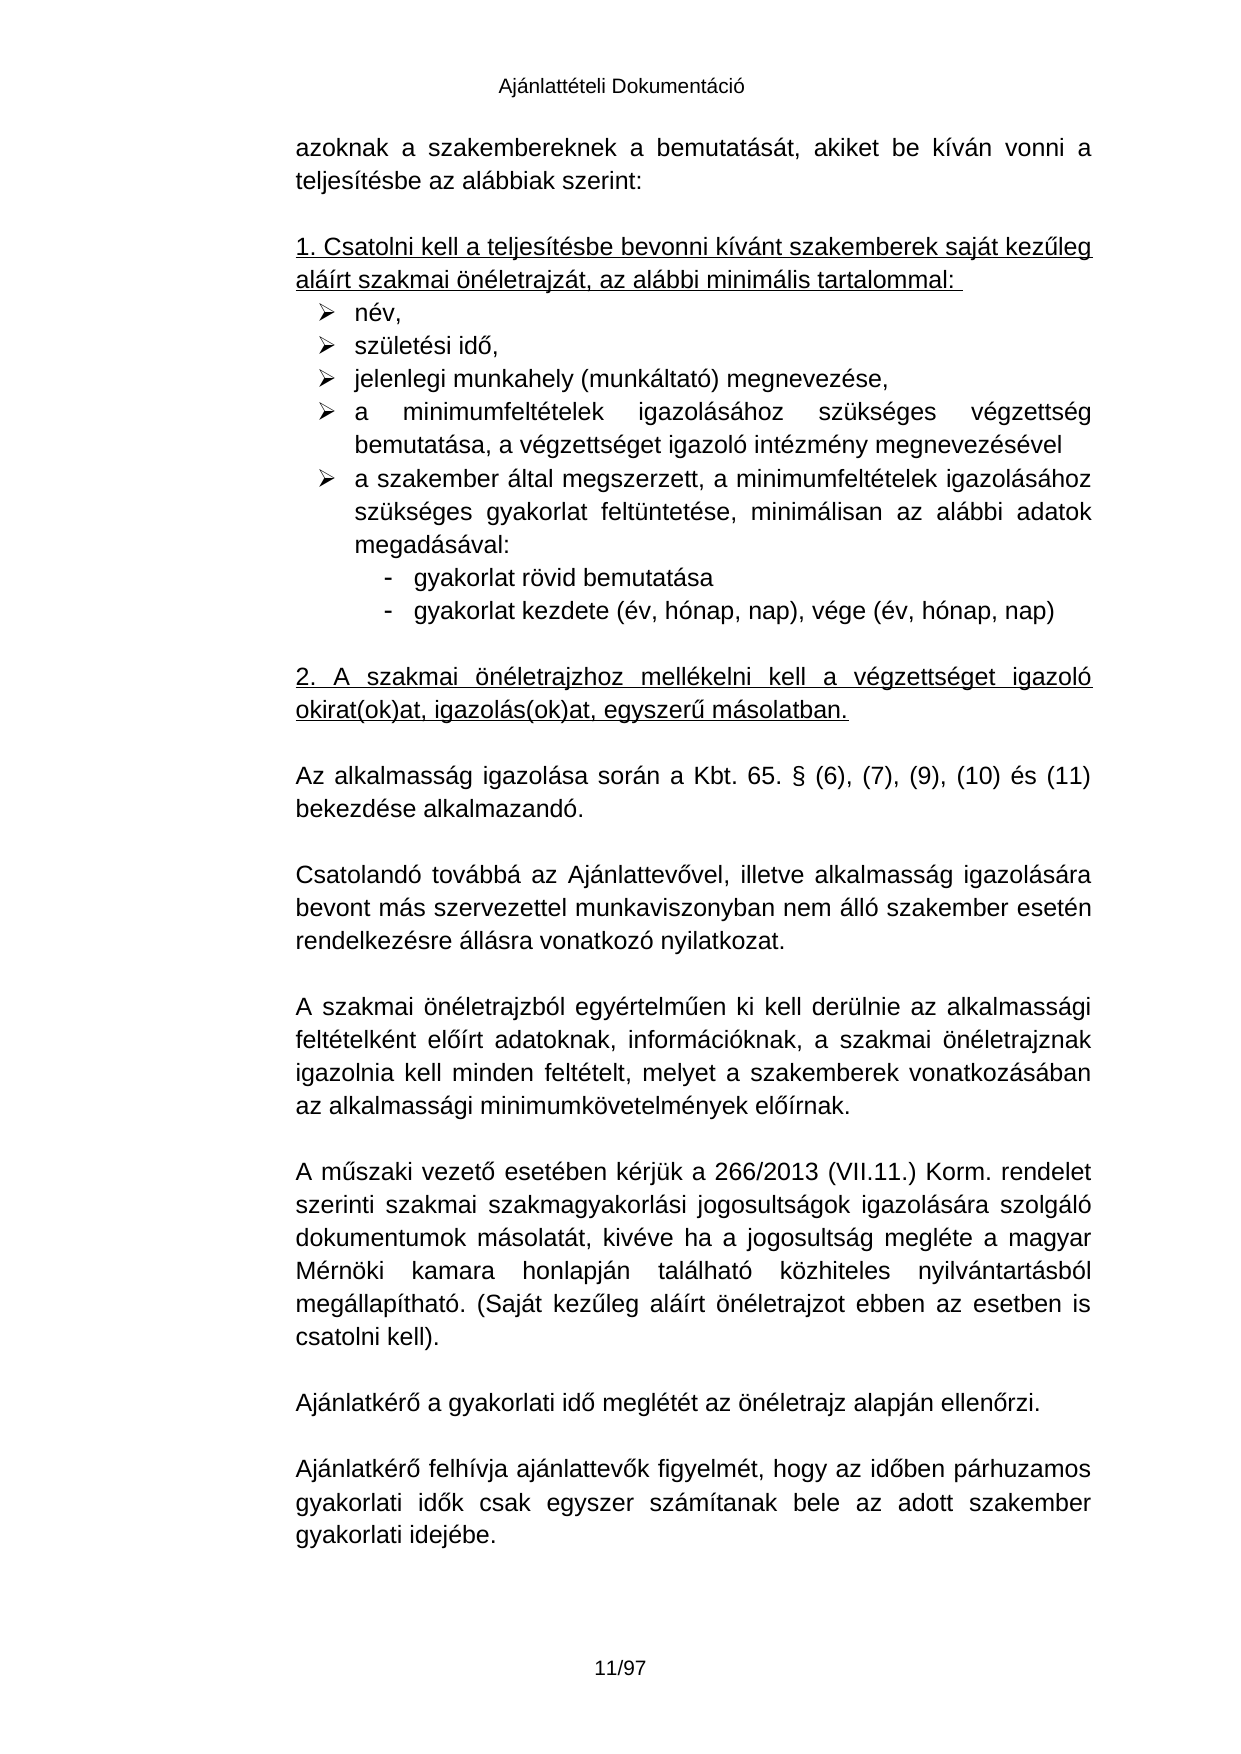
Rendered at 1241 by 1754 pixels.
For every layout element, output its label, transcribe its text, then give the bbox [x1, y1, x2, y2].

text A műszaki vezető esetében kérjük a 266/2013 (VII.11.) Korm. rendelet szerinti szakmai szakmagyakorlási jogosultságok igazolására szolgáló dokumentumok másolatát, kivéve ha a jogosultság megléte a magyar Mérnöki kamara honlapján található közhiteles nyilvántartásból megállapítható. (Saját kezűleg aláírt önéletrajzot ebben az esetben is csatolni kell). [295, 1157, 1093, 1351]
text Csatolandó továbbá az Ajánlattevővel, illetve alkalmasság igazolására bevont más szervezettel munkaviszonyban nem álló szakember esetén rendelkezésre állásra vonatkozó nyilatkozat. [295, 860, 1093, 955]
text Ajánlatkérő a gyakorlati idő meglétét az önéletrajz alapján ellenőrzi. [295, 1388, 1093, 1417]
text 2. A szakmai önéletrajzhoz mellékelni kell a végzettséget igazoló okirat(ok)at, igazolás(ok)at, egyszerű másolatban. [295, 688, 1093, 724]
text Az alkalmasság igazolása során a Kbt. 65. § (6), (7), (9), (10) és (11) bekezdése alkalmazandó. [295, 761, 1093, 823]
list születési idő, [317, 331, 1093, 360]
text A szakmai önéletrajzból egyértelműen ki kell derülnie az alkalmassági feltételként előírt adatoknak, információknak, a szakmai önéletrajznak igazolnia kell minden feltételt, melyet a szakemberek vonatkozásában az alkalmassági minimumkövetelmények előírnak. [295, 992, 1093, 1120]
text 1. Csatolni kell a teljesítésbe bevonni kívánt szakemberek saját kezűleg aláírt szakmai önéletrajzát, az alábbi minimális tartalommal: [295, 232, 1093, 257]
list gyakorlat kezdete (év, hónap, nap), vége (év, hónap, nap) [384, 596, 1093, 625]
list gyakorlat rövid bemutatása [384, 563, 1093, 592]
text 1. Csatolni kell a teljesítésbe bevonni kívánt szakemberek saját kezűleg aláírt szakmai önéletrajzát, az alábbi minimális tartalommal: [295, 258, 1093, 294]
list a minimumfeltételek igazolásához szükséges végzettség bemutatása, a végzettséget igazoló intézmény megnevezésével [317, 397, 1093, 459]
list név, [317, 298, 1093, 327]
text Ajánlatkérő felhívja ajánlattevők figyelmét, hogy az időben párhuzamos gyakorlati idők csak egyszer számítanak bele az adott szakember gyakorlati idejébe. [295, 1454, 1093, 1549]
list jelenlegi munkahely (munkáltató) megnevezése, [317, 364, 1093, 393]
list a szakember által megszerzett, a minimumfeltételek igazolásához szükséges gyakorlat feltüntetése, minimálisan az alábbi adatok megadásával: [317, 463, 1093, 558]
text 2. A szakmai önéletrajzhoz mellékelni kell a végzettséget igazoló okirat(ok)at, igazolás(ok)at, egyszerű másolatban. [295, 662, 1093, 687]
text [162, 133, 1093, 195]
